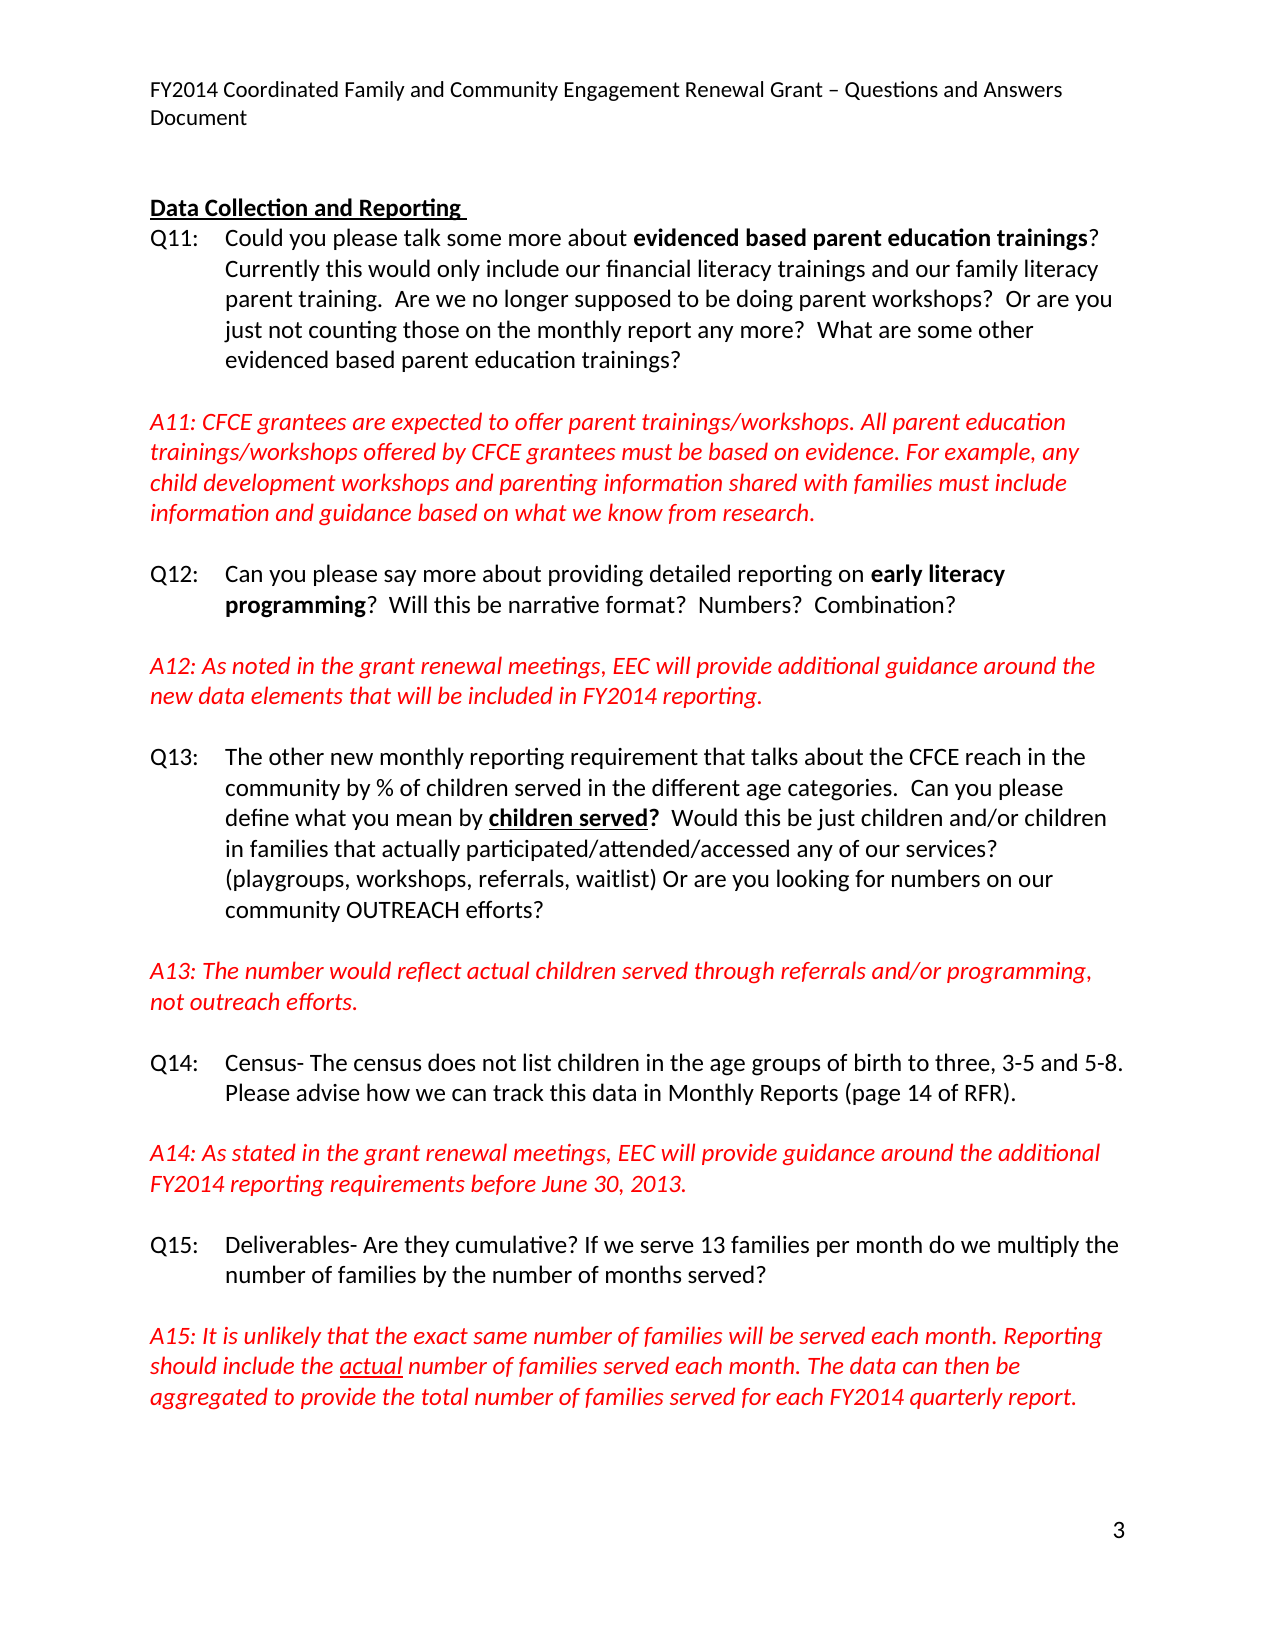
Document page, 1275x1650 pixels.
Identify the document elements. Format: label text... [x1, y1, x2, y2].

list Q12: Can you please say more about providing detailed reporting on early literacy programming? Will this be narrative format? Numbers? Combination? [150, 558, 1125, 650]
text Data Collection and Reporting [150, 192, 1125, 223]
list A11: CFCE grantees are expected to offer parent trainings/workshops. All parent education trainings/workshops offered by CFCE grantees must be based on evidence. For example, any child development workshops and parenting information shared with families must include information and guidance based on what we know from research. [150, 406, 1125, 528]
text A14: As stated in the grant renewal meetings, EEC will provide guidance around the additional FY2014 reporting requirements before June 30, 2013. [150, 1137, 1125, 1198]
text Q15: Deliverables- Are they cumulative? If we serve 13 families per month do we multiply the number of families by the number of months served? [150, 1229, 1125, 1320]
list A13: The number would reflect actual children served through referrals and/or programming, not outreach efforts. [150, 955, 1125, 1016]
list Q13: The other new monthly reporting requirement that talks about the CFCE reach in the community by % of children served in the different age categories. Can you please define what you mean by children served? Would this be just children and/or children in families that actually participated/attended/accessed any of our services? (playgroups, workshops, referrals, waitlist) Or are you looking for numbers on our community OUTREACH efforts? [150, 741, 1125, 955]
text Q14: Census- The census does not list children in the age groups of birth to three, 3-5 and 5-8. Please advise how we can track this data in Monthly Reports (page 14 of RFR). [150, 1047, 1125, 1137]
list A12: As noted in the grant renewal meetings, EEC will provide additional guidance around the new data elements that will be included in FY2014 reporting. [150, 650, 1125, 711]
text A15: It is unlikely that the exact same number of families will be served each month. Reporting should include the actual number of families served each month. The data can then be aggregated to provide the total number of families served for each FY2014 quarterly report. [150, 1320, 1125, 1411]
list Q11: Could you please talk some more about evidenced based parent education trainings? Currently this would only include our financial literacy trainings and our family literacy parent training. Are we no longer supposed to be doing parent workshops? Or are you just not counting those on the monthly report any more? What are some other evidenced based parent education trainings? [150, 223, 1125, 406]
